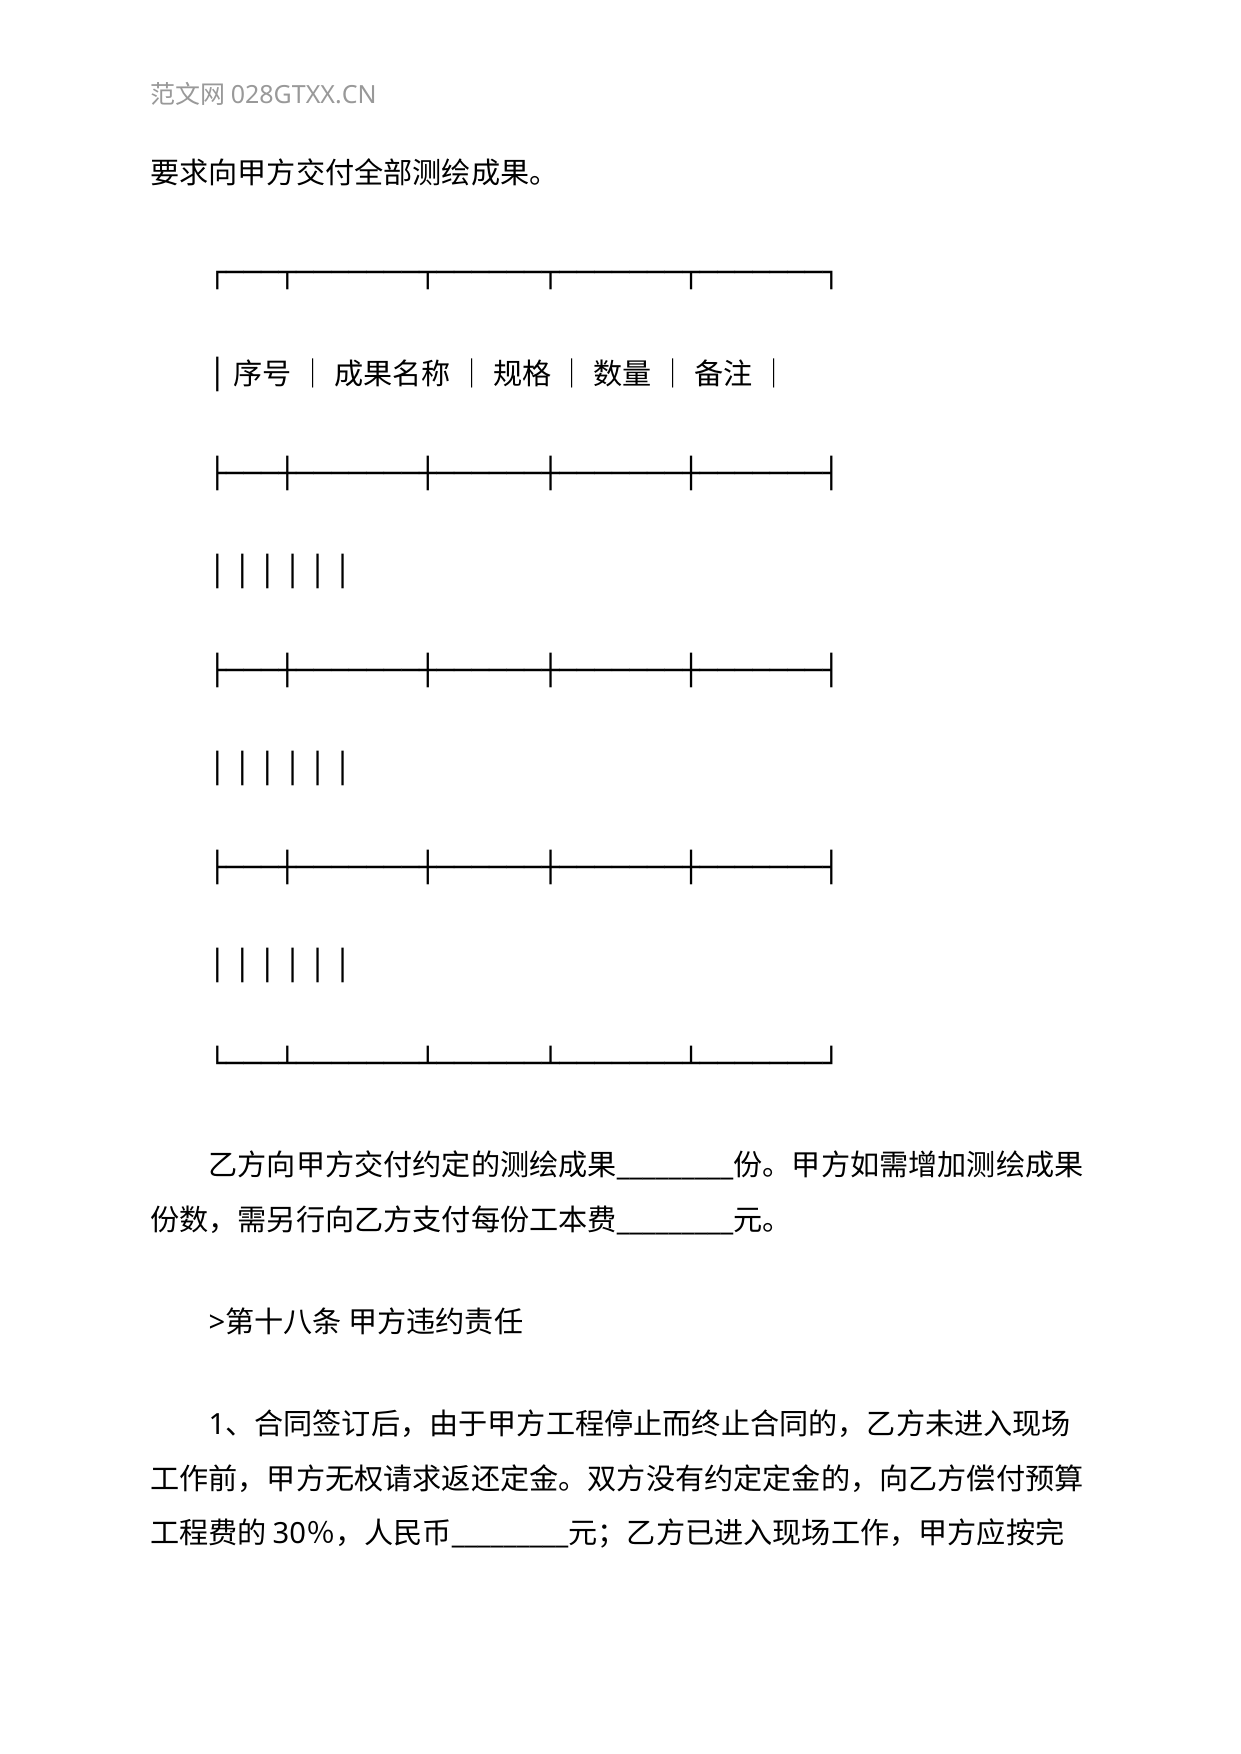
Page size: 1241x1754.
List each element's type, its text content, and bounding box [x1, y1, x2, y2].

text │ │ │ │ │ │ [150, 551, 1090, 590]
text └───┴───────┴──────┴───────┴───────┘ [150, 1043, 1090, 1082]
text >第十八条 甲方违约责任 [150, 1298, 1090, 1341]
text │ │ │ │ │ │ [150, 747, 1090, 787]
text │ 序号 │ 成果名称 │ 规格 │ 数量 │ 备注 │ [150, 350, 1090, 393]
text ├───┼───────┼──────┼───────┼───────┤ [150, 846, 1090, 886]
text ├───┼───────┼──────┼───────┼───────┤ [150, 452, 1090, 492]
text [150, 150, 1090, 192]
text ├───┼───────┼──────┼───────┼───────┤ [150, 649, 1090, 689]
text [150, 1400, 1090, 1552]
text ┌───┬───────┬──────┬───────┬───────┐ [150, 252, 1090, 291]
text 乙方向甲方交付约定的测绘成果_________份。甲方如需增加测绘成果份数，需另行向乙方支付每份工本费_________元。 [150, 1141, 1090, 1239]
text │ │ │ │ │ │ [150, 944, 1090, 984]
